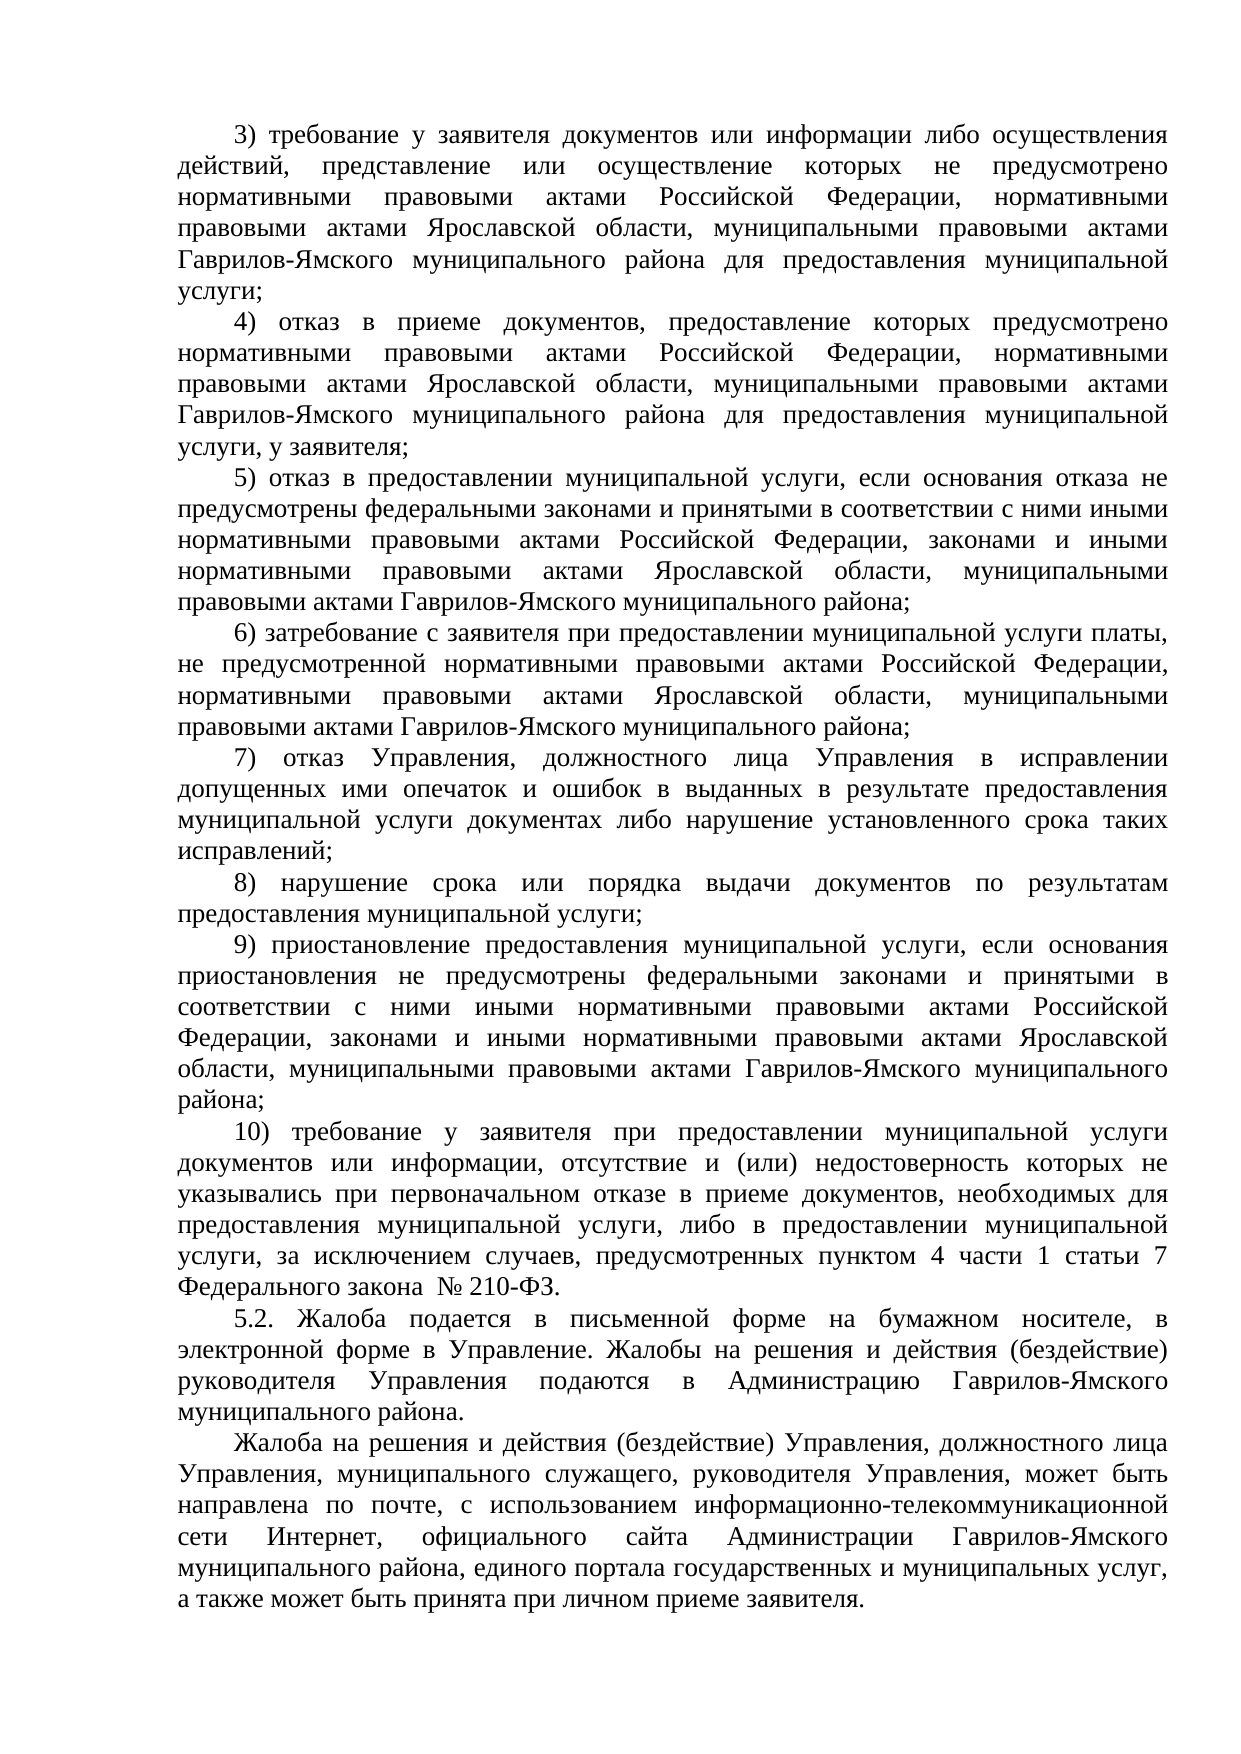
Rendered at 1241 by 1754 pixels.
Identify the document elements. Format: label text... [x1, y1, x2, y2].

text 6) затребование с заявителя при предоставлении муниципальной услуги платы, не предусмотренной нормативными правовыми актами Российской Федерации, нормативными правовыми актами Ярославской области, муниципальными правовыми актами Гаврилов-Ямского муниципального района; [177, 616, 1169, 741]
text 5.2. Жалоба подается в письменной форме на бумажном носителе, в электронной форме в Управление. Жалобы на решения и действия (бездействие) руководителя Управления подаются в Администрацию Гаврилов-Ямского муниципального района. [177, 1302, 1169, 1426]
text 4) отказ в приеме документов, предоставление которых предусмотрено нормативными правовыми актами Российской Федерации, нормативными правовыми актами Ярославской области, муниципальными правовыми актами Гаврилов-Ямского муниципального района для предоставления муниципальной услуги, у заявителя; [177, 305, 1169, 461]
text 10) требование у заявителя при предоставлении муниципальной услуги документов или информации, отсутствие и (или) недостоверность которых не указывались при первоначальном отказе в приеме документов, необходимых для предоставления муниципальной услуги, либо в предоставлении муниципальной услуги, за исключением случаев, предусмотренных пунктом 4 части 1 статьи 7 Федерального закона № 210-ФЗ. [177, 1115, 1169, 1302]
text 9) приостановление предоставления муниципальной услуги, если основания приостановления не предусмотрены федеральными законами и принятыми в соответствии с ними иными нормативными правовыми актами Российской Федерации, законами и иными нормативными правовыми актами Ярославской области, муниципальными правовыми актами Гаврилов-Ямского муниципального района; [177, 928, 1169, 1115]
text 8) нарушение срока или порядка выдачи документов по результатам предоставления муниципальной услуги; [177, 866, 1169, 928]
text 3) требование у заявителя документов или информации либо осуществления действий, представление или осуществление которых не предусмотрено нормативными правовыми актами Российской Федерации, нормативными правовыми актами Ярославской области, муниципальными правовыми актами Гаврилов-Ямского муниципального района для предоставления муниципальной услуги; [177, 118, 1169, 305]
text Жалоба на решения и действия (бездействие) Управления, должностного лица Управления, муниципального служащего, руководителя Управления, может быть направлена по почте, с использованием информационно-телекоммуникационной сети Интернет, официального сайта Администрации Гаврилов-Ямского муниципального района, единого портала государственных и муниципальных услуг, а также может быть принята при личном приеме заявителя. [177, 1426, 1169, 1613]
text 7) отказ Управления, должностного лица Управления в исправлении допущенных ими опечаток и ошибок в выданных в результате предоставления муниципальной услуги документах либо нарушение установленного срока таких исправлений; [177, 741, 1169, 866]
text 5) отказ в предоставлении муниципальной услуги, если основания отказа не предусмотрены федеральными законами и принятыми в соответствии с ними иными нормативными правовыми актами Российской Федерации, законами и иными нормативными правовыми актами Ярославской области, муниципальными правовыми актами Гаврилов-Ямского муниципального района; [177, 461, 1169, 616]
